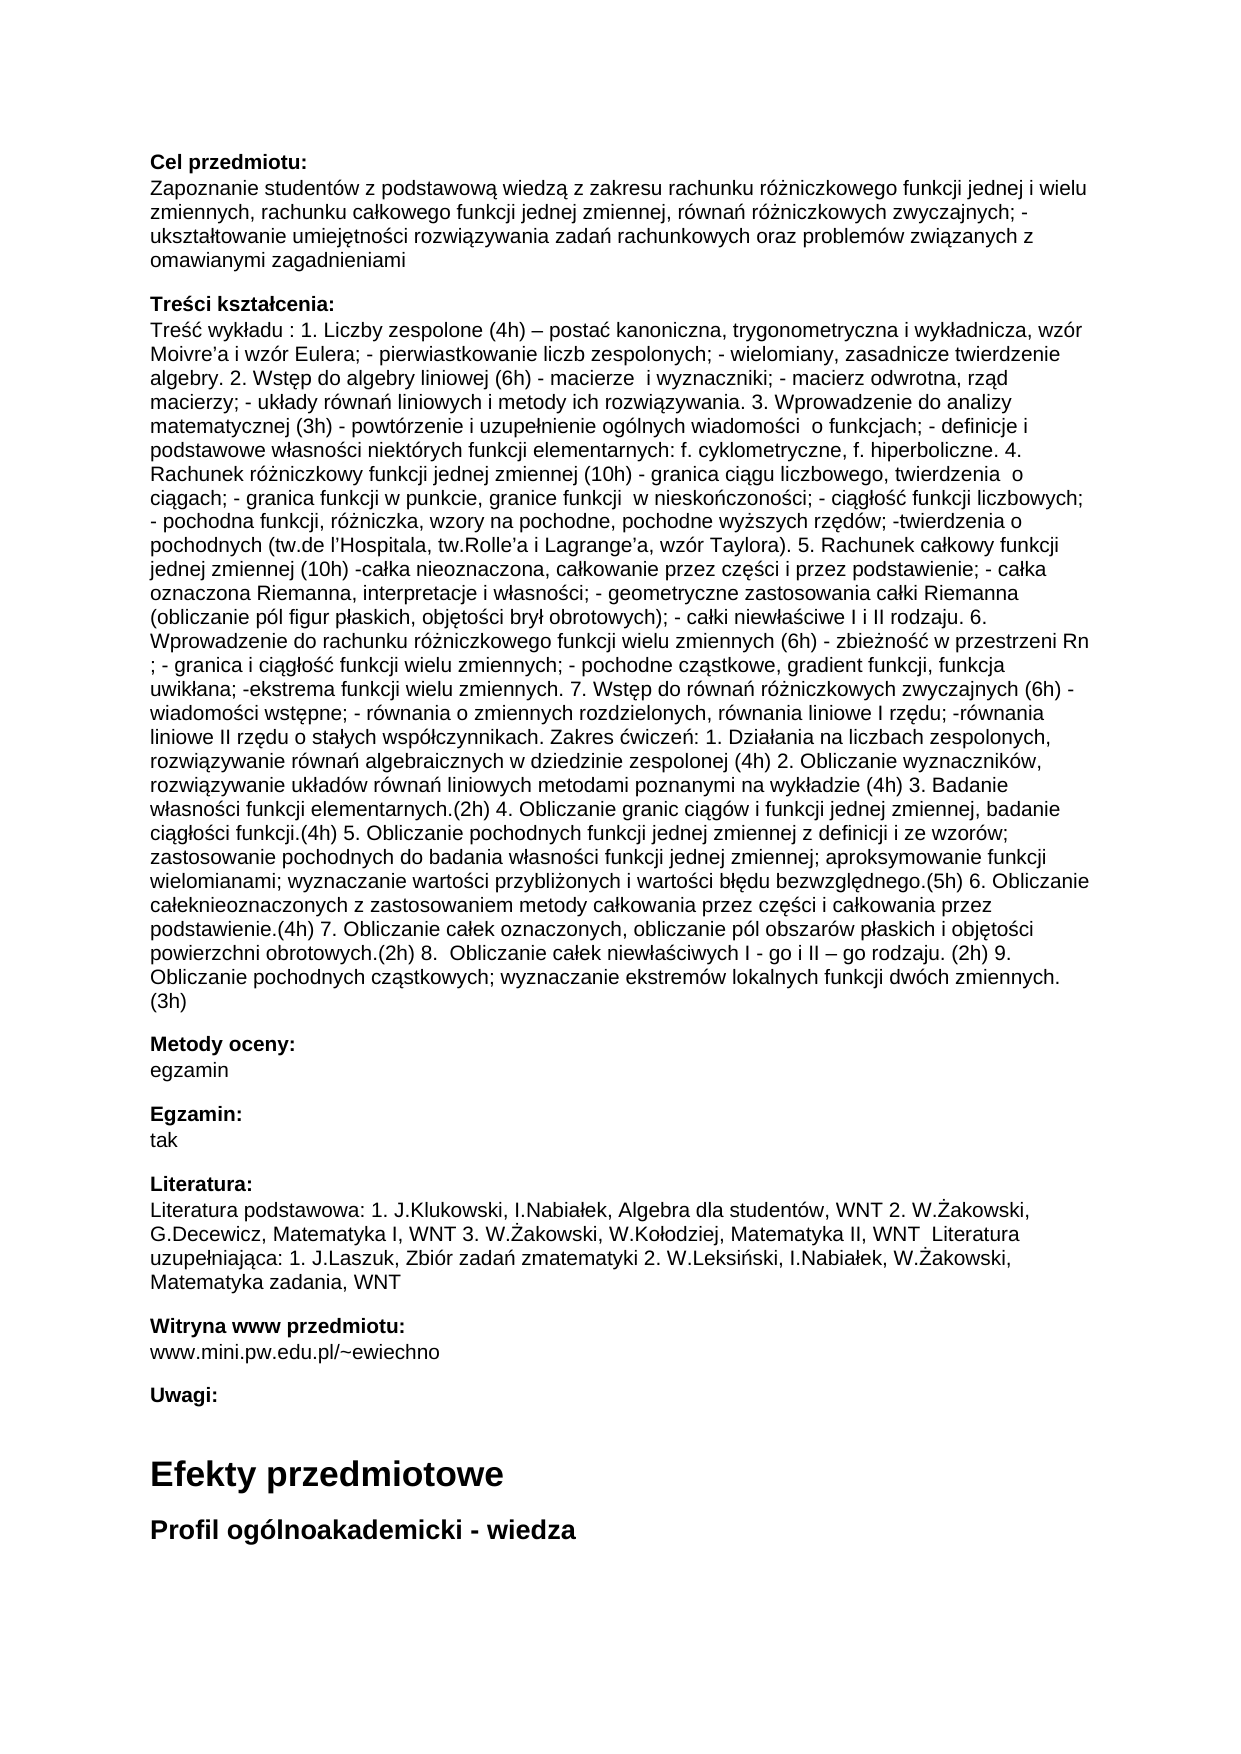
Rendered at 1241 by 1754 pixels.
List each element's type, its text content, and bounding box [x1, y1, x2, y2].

text Witryna www przedmiotu: [150, 1313, 1090, 1337]
text Cel przedmiotu: [150, 150, 1090, 174]
text Egzamin: [150, 1102, 1090, 1126]
text www.mini.pw.edu.pl/~ewiechno [150, 1339, 1090, 1363]
text Zapoznanie studentów z podstawową wiedzą z zakresu rachunku różniczkowego funkcji jednej i wielu zmiennych, rachunku całkowego funkcji jednej zmiennej, równań różniczkowych zwyczajnych; - ukształtowanie umiejętności rozwiązywania zadań rachunkowych oraz problemów związanych z omawianymi zagadnieniami [150, 176, 1090, 272]
text Literatura podstawowa: 1. J.Klukowski, I.Nabiałek, Algebra dla studentów, WNT 2. W.Żakowski, G.Decewicz, Matematyka I, WNT 3. W.Żakowski, W.Kołodziej, Matematyka II, WNT Literatura uzupełniająca: 1. J.Laszuk, Zbiór zadań zmatematyki 2. W.Leksiński, I.Nabiałek, W.Żakowski, Matematyka zadania, WNT [150, 1198, 1090, 1294]
text Uwagi: [150, 1383, 1090, 1407]
text egzamin [150, 1058, 1090, 1082]
text tak [150, 1128, 1090, 1152]
text Literatura: [150, 1172, 1090, 1196]
text Metody oceny: [150, 1032, 1090, 1056]
text Treści kształcenia: [150, 292, 1090, 316]
subtitle Efekty przedmiotowe [150, 1453, 1090, 1494]
subtitle Profil ogólnoakademicki - wiedza [150, 1514, 1090, 1545]
text Treść wykładu : 1. Liczby zespolone (4h) – postać kanoniczna, trygonometryczna i wykładnicza, wzór Moivre’a i wzór Eulera; - pierwiastkowanie liczb zespolonych; - wielomiany, zasadnicze twierdzenie algebry. 2. Wstęp do algebry liniowej (6h) - macierze i wyznaczniki; - macierz odwrotna, rząd macierzy; - układy równań liniowych i metody ich rozwiązywania. 3. Wprowadzenie do analizy matematycznej (3h) - powtórzenie i uzupełnienie ogólnych wiadomości o funkcjach; - definicje i podstawowe własności niektórych funkcji elementarnych: f. cyklometryczne, f. hiperboliczne. 4. Rachunek różniczkowy funkcji jednej zmiennej (10h) - granica ciągu liczbowego, twierdzenia o ciągach; - granica funkcji w punkcie, granice funkcji w nieskończoności; - ciągłość funkcji liczbowych; - pochodna funkcji, różniczka, wzory na pochodne, pochodne wyższych rzędów; -twierdzenia o pochodnych (tw.de l’Hospitala, tw.Rolle’a i Lagrange’a, wzór Taylora). 5. Rachunek całkowy funkcji jednej zmiennej (10h) -całka nieoznaczona, całkowanie przez części i przez podstawienie; - całka oznaczona Riemanna, interpretacje i własności; - geometryczne zastosowania całki Riemanna (obliczanie pól figur płaskich, objętości brył obrotowych); - całki niewłaściwe I i II rodzaju. 6. Wprowadzenie do rachunku różniczkowego funkcji wielu zmiennych (6h) - zbieżność w przestrzeni Rn ; - granica i ciągłość funkcji wielu zmiennych; - pochodne cząstkowe, gradient funkcji, funkcja uwikłana; -ekstrema funkcji wielu zmiennych. 7. Wstęp do równań różniczkowych zwyczajnych (6h) -wiadomości wstępne; - równania o zmiennych rozdzielonych, równania liniowe I rzędu; -równania liniowe II rzędu o stałych współczynnikach. Zakres ćwiczeń: 1. Działania na liczbach zespolonych, rozwiązywanie równań algebraicznych w dziedzinie zespolonej (4h) 2. Obliczanie wyznaczników, rozwiązywanie układów równań liniowych metodami poznanymi na wykładzie (4h) 3. Badanie własności funkcji elementarnych.(2h) 4. Obliczanie granic ciągów i funkcji jednej zmiennej, badanie ciągłości funkcji.(4h) 5. Obliczanie pochodnych funkcji jednej zmiennej z definicji i ze wzorów; zastosowanie pochodnych do badania własności funkcji jednej zmiennej; aproksymowanie funkcji wielomianami; wyznaczanie wartości przybliżonych i wartości błędu bezwzględnego.(5h) 6. Obliczanie całeknieoznaczonych z zastosowaniem metody całkowania przez części i całkowania przez podstawienie.(4h) 7. Obliczanie całek oznaczonych, obliczanie pól obszarów płaskich i objętości powierzchni obrotowych.(2h) 8. Obliczanie całek niewłaściwych I - go i II – go rodzaju. (2h) 9. Obliczanie pochodnych cząstkowych; wyznaczanie ekstremów lokalnych funkcji dwóch zmiennych.(3h) [150, 318, 1090, 1012]
